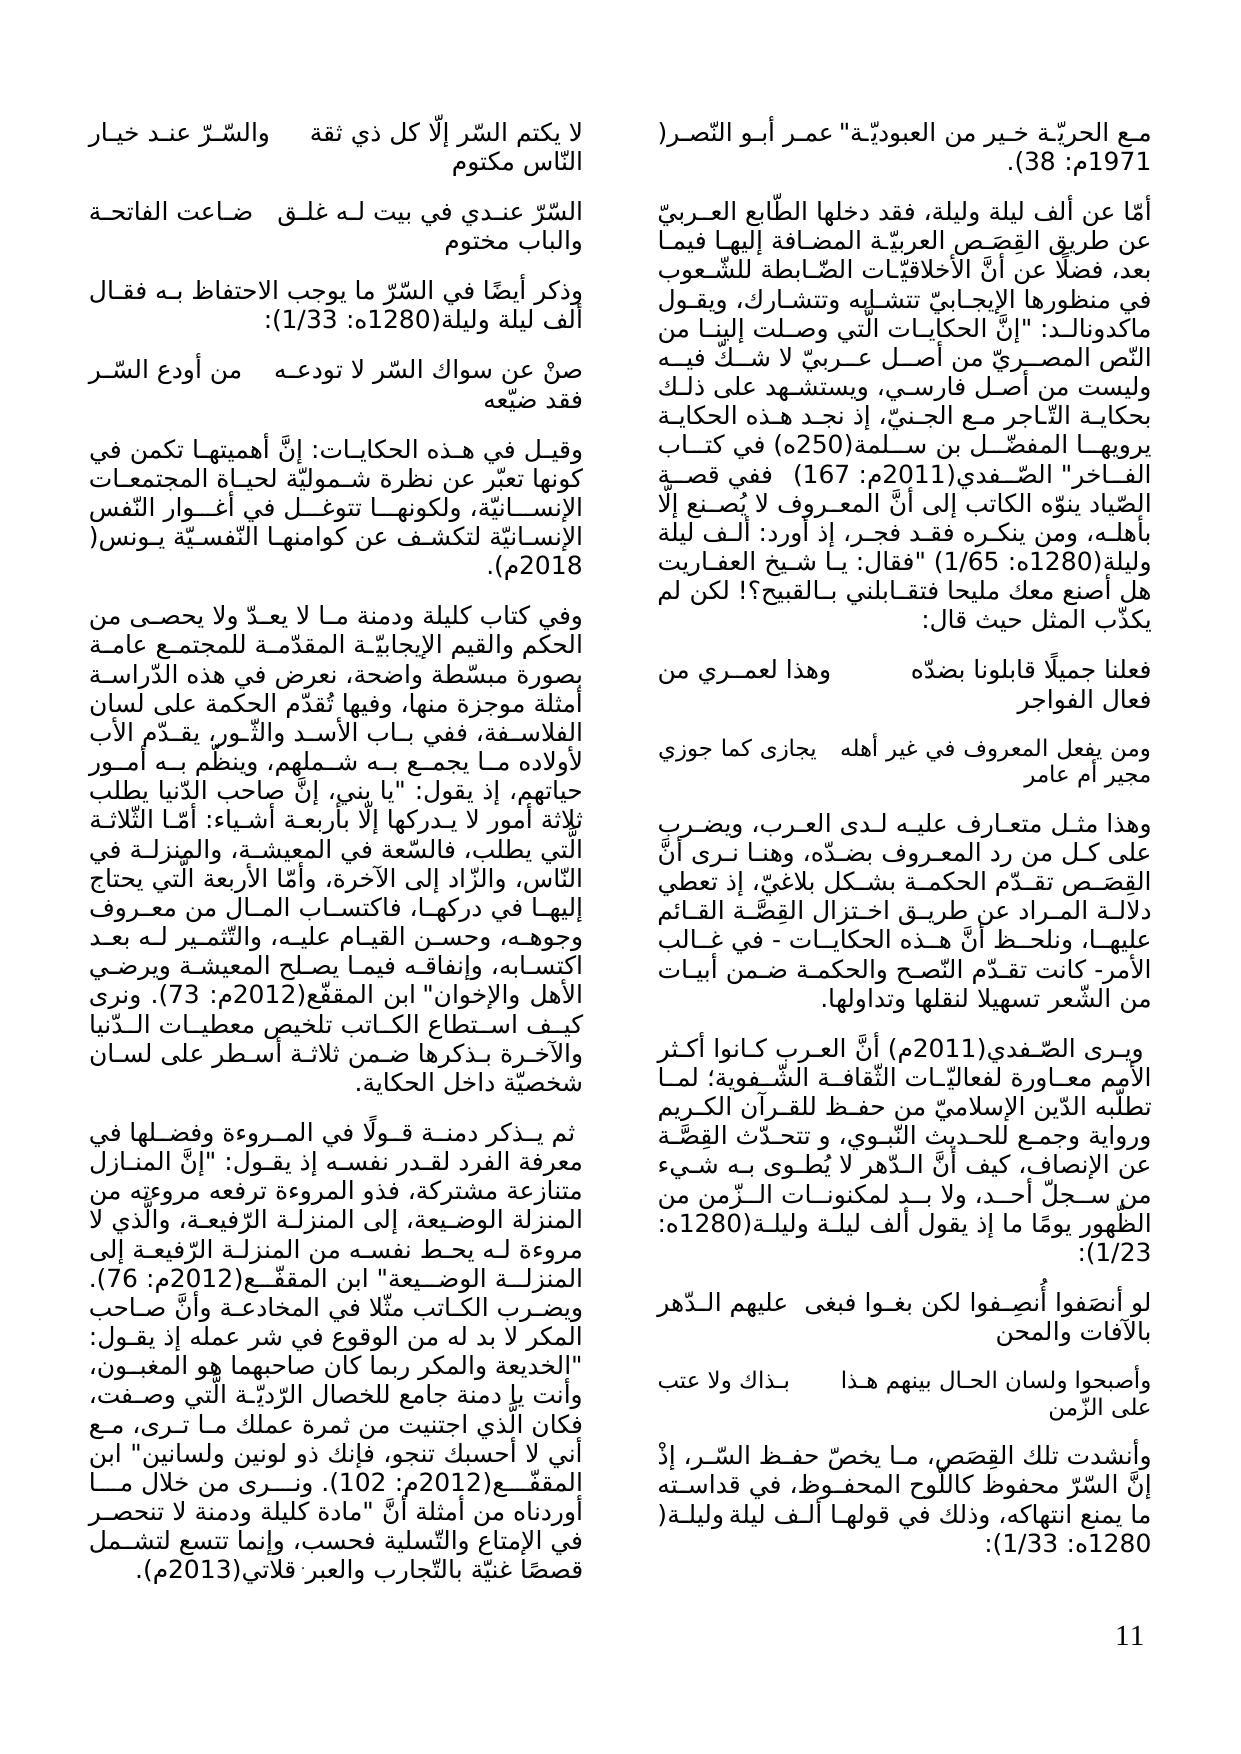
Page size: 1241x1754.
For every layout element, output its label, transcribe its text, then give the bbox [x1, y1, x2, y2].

text أمّا عن ألف ليلة وليلة، فقد دخلها الطّابع العربيّ عن طريق القِصَص العربيّة المضافة إليها فيما بعد، فضلًا عن أنَّ الأخلاقيّات الضّابطة للشّعوب في منظورها الإيجابيّ تتشابه وتتشارك، ويقول ماكدونالد: "إنَّ الحكايات الَّتي وصلت إلينا من النّص المصريّ من أصل عربيّ لا شكّ فيه وليست من أصل فارسي، ويستشهد على ذلك بحكاية التّاجر مع الجنيّ، إذ نجد هذه الحكاية يرويها المفضّل بن سلمة(250ه) في كتاب الفاخر" الصّفدي(2011م: 167) ففي قصة الصّياد ينوّه الكاتب إلى أنَّ المعروف لا يُصنع إلّا بأهله، ومن ينكره فقد فجر، إذ أورد: ألف ليلة وليلة(1280ه: 1/65) "فقال: يا شيخ العفاريت هل أصنع معك مليحا فتقابلني بالقبيح؟! لكن لم يكذّب المثل حيث قال: [657, 197, 1152, 635]
text وفي كتاب كليلة ودمنة ما لا يعدّ ولا يحصى من الحكم والقيم الإيجابيّة المقدّمة للمجتمع عامة بصورة مبسّطة واضحة، نعرض في هذه الدّراسة أمثلة موجزة منها، وفيها تُقدّم الحكمة على لسان الفلاسفة، ففي باب الأسد والثّور، يقدّم الأب لأولاده ما يجمع به شملهم، وينظّم به أمور حياتهم، إذ يقول: "يا بني، إنَّ صاحب الدّنيا يطلب ثلاثة أمور لا يدركها إلّا بأربعة أشياء: أمّا الثّلاثة الَّتي يطلب، فالسّعة في المعيشة، والمنزلة في النّاس، والزّاد إلى الآخرة، وأمّا الأربعة الَّتي يحتاج إليها في دركها، فاكتساب المال من معروف وجوهه، وحسن القيام عليه، والتّثمير له بعد اكتسابه، وإنفاقه فيما يصلح المعيشة ويرضي الأهل والإخوان" ابن المقفّع(2012م: 73). ونرى كيف استطاع الكاتب تلخيص معطيات الدّنيا والآخرة بذكرها ضمن ثلاثة أسطر على لسان شخصيّة داخل الحكاية. [89, 601, 583, 1097]
text لا يكتم السّر إلّا كل ذي ثقة والسّرّ عند خيار النّاس مكتوم [89, 118, 583, 176]
text ويرى الصّفدي(2011م) أنَّ العرب كانوا أكثر الأمم معاورة لفعاليّات الثّقافة الشّفوية؛ لما تطلّبه الدّين الإسلاميّ من حفظ للقرآن الكريم ورواية وجمع للحديث النّبوي، و تتحدّث القِصَّة عن الإنصاف، كيف أنَّ الدّهر لا يُطوى به شيء من سجلّ أحد، ولا بد لمكنونات الزّمن من الظّهور يومًا ما إذ يقول ألف ليلة وليلة(1280ه: 1/23): [657, 1034, 1152, 1267]
text فعلنا جميلًا قابلونا بضدّه وهذا لعمري من فعال الفواجر [657, 656, 1152, 714]
text السّرّ عندي في بيت له غلق ضاعت الفاتحة والباب مختوم [89, 197, 583, 256]
text صنْ عن سواك السّر لا تودعه من أودع السّر فقد ضيّعه [89, 356, 583, 414]
text وأصبحوا ولسان الحال بينهم هذا بذاك ولا عتب على الزّمن [657, 1367, 1152, 1421]
text لو أنصَفوا أُنصِفوا لكن بغوا فبغى عليهم الدّهر بالآفات والمحن [657, 1288, 1152, 1346]
text ثم يذكر دمنة قولًا في المروءة وفضلها في معرفة الفرد لقدر نفسه إذ يقول: "إنَّ المنازل متنازعة مشتركة، فذو المروءة ترفعه مروءته من المنزلة الوضيعة، إلى المنزلة الرّفيعة، والَّذي لا مروءة له يحط نفسه من المنزلة الرّفيعة إلى المنزلة الوضيعة" ابن المقفّع(2012م: 76). ويضرب الكاتب مثّلا في المخادعة وأنَّ صاحب المكر لا بد له من الوقوع في شر عمله إذ يقول: "الخديعة والمكر ربما كان صاحبهما هو المغبون، وأنت يا دمنة جامع للخصال الرّديّة الَّتي وصفت، فكان الَّذي اجتنيت من ثمرة عملك ما ترى، مع أني لا أحسبك تنجو، فإنك ذو لونين ولسانين" ابن المقفّع(2012م: 102). ونرى من خلال ما أوردناه من أمثلة أنَّ "مادة كليلة ودمنة لا تنحصر في الإمتاع والتّسلية فحسب، وإنما تتسع لتشمل قصصًا غنيّة بالتّجارب والعبر. قلاتي(2013م). [89, 1118, 583, 1585]
text ومن يفعل المعروف في غير أهله يجازى كما جوزي مجير أم عامر [657, 735, 1152, 788]
text وهذا مثل متعارف عليه لدى العرب، ويضرب على كل من رد المعروف بضدّه، وهنا نرى أنَّ القِصَص تقدّم الحكمة بشكل بلاغيّ، إذ تعطي دلالة المراد عن طريق اختزال القِصَّة القائم عليها، ونلحظ أنَّ هذه الحكايات - في غالب الأمر- كانت تقدّم النّصح والحكمة ضمن أبيات من الشّعر تسهيلا لنقلها وتداولها. [657, 809, 1152, 1013]
text وأنشدت تلك القِصَص، ما يخصّ حفظ السّر، إذْ إنَّ السّرّ محفوظ كاللّوح المحفوظ، في قداسته ما يمنع انتهاكه، وذلك في قولها ألف ليلة وليلة(1280ه: 1/33): [657, 1441, 1152, 1558]
text وذكر أيضًا في السّرّ ما يوجب الاحتفاظ به فقال ألف ليلة وليلة(1280ه: 1/33): [89, 276, 583, 335]
text وقيل في هذه الحكايات: إنَّ أهميتها تكمن في كونها تعبّر عن نظرة شموليّة لحياة المجتمعات الإنسانيّة، ولكونها تتوغل في أغوار النّفس الإنسانيّة لتكشف عن كوامنها النّفسيّة يونس(2018م). [89, 435, 583, 581]
